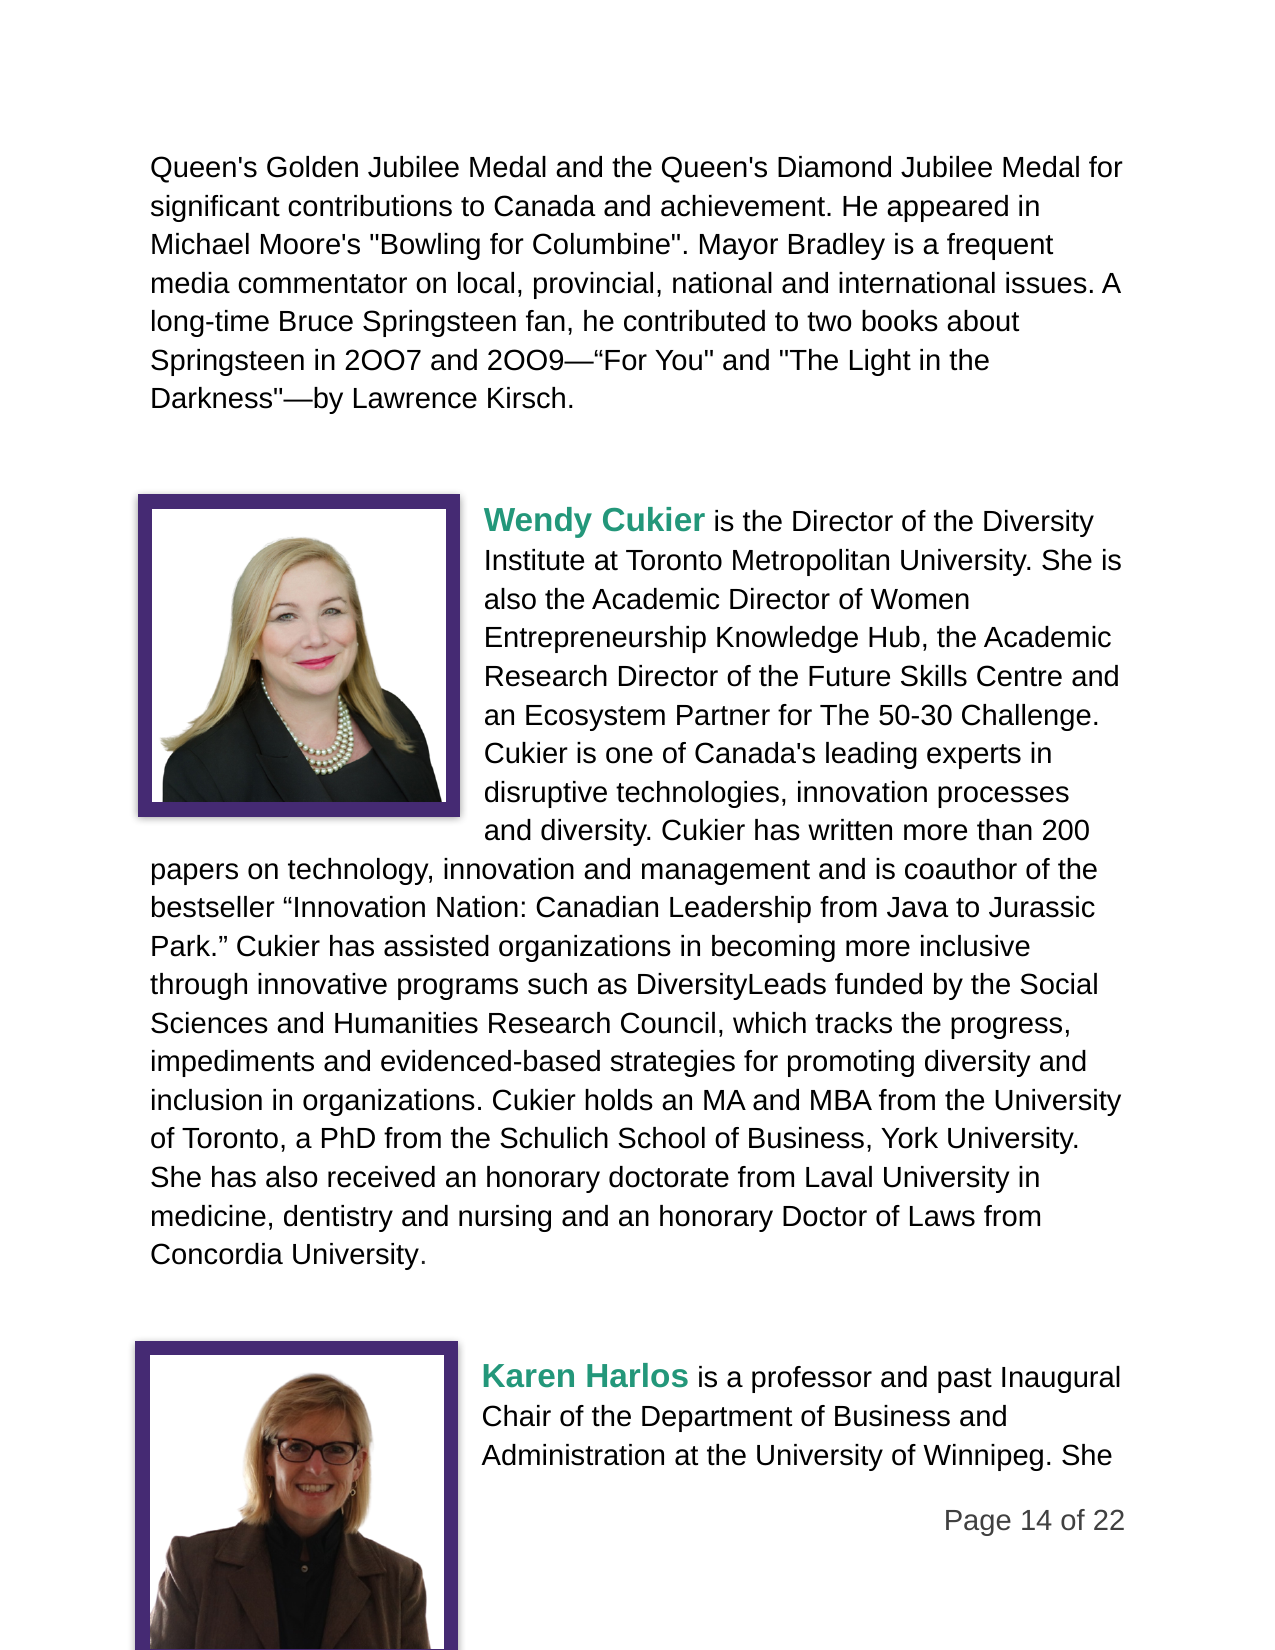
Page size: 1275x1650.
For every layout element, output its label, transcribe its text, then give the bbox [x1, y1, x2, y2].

picture [152, 509, 446, 802]
text Wendy Cukier is the Director of the Diversity Institute at Toronto Metropolitan University. She is also the Academic Director of Women Entrepreneurship Knowledge Hub, the Academic Research Director of the Future Skills Centre and an Ecosystem Partner for The 50-30 Challenge. Cukier is one of Canada's leading experts in disruptive technologies, innovation processes and diversity. Cukier has written more than 200 papers on technology, innovation and management and is coauthor of the bestseller “Innovation Nation: Canadian Leadership from Java to Jurassic Park.” Cukier has assisted organizations in becoming more inclusive through innovative programs such as DiversityLeads funded by the Social Sciences and Humanities Research Council, which tracks the progress, impediments and evidenced-based strategies for promoting diversity and inclusion in organizations. Cukier holds an MA and MBA from the University of Toronto, a PhD from the Schulich School of Business, York University. She has also received an honorary doctorate from Laval University in medicine, dentistry and nursing and an honorary Doctor of Laws from Concordia University. [150, 500, 1125, 1271]
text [150, 150, 1125, 415]
picture [150, 1355, 444, 1649]
